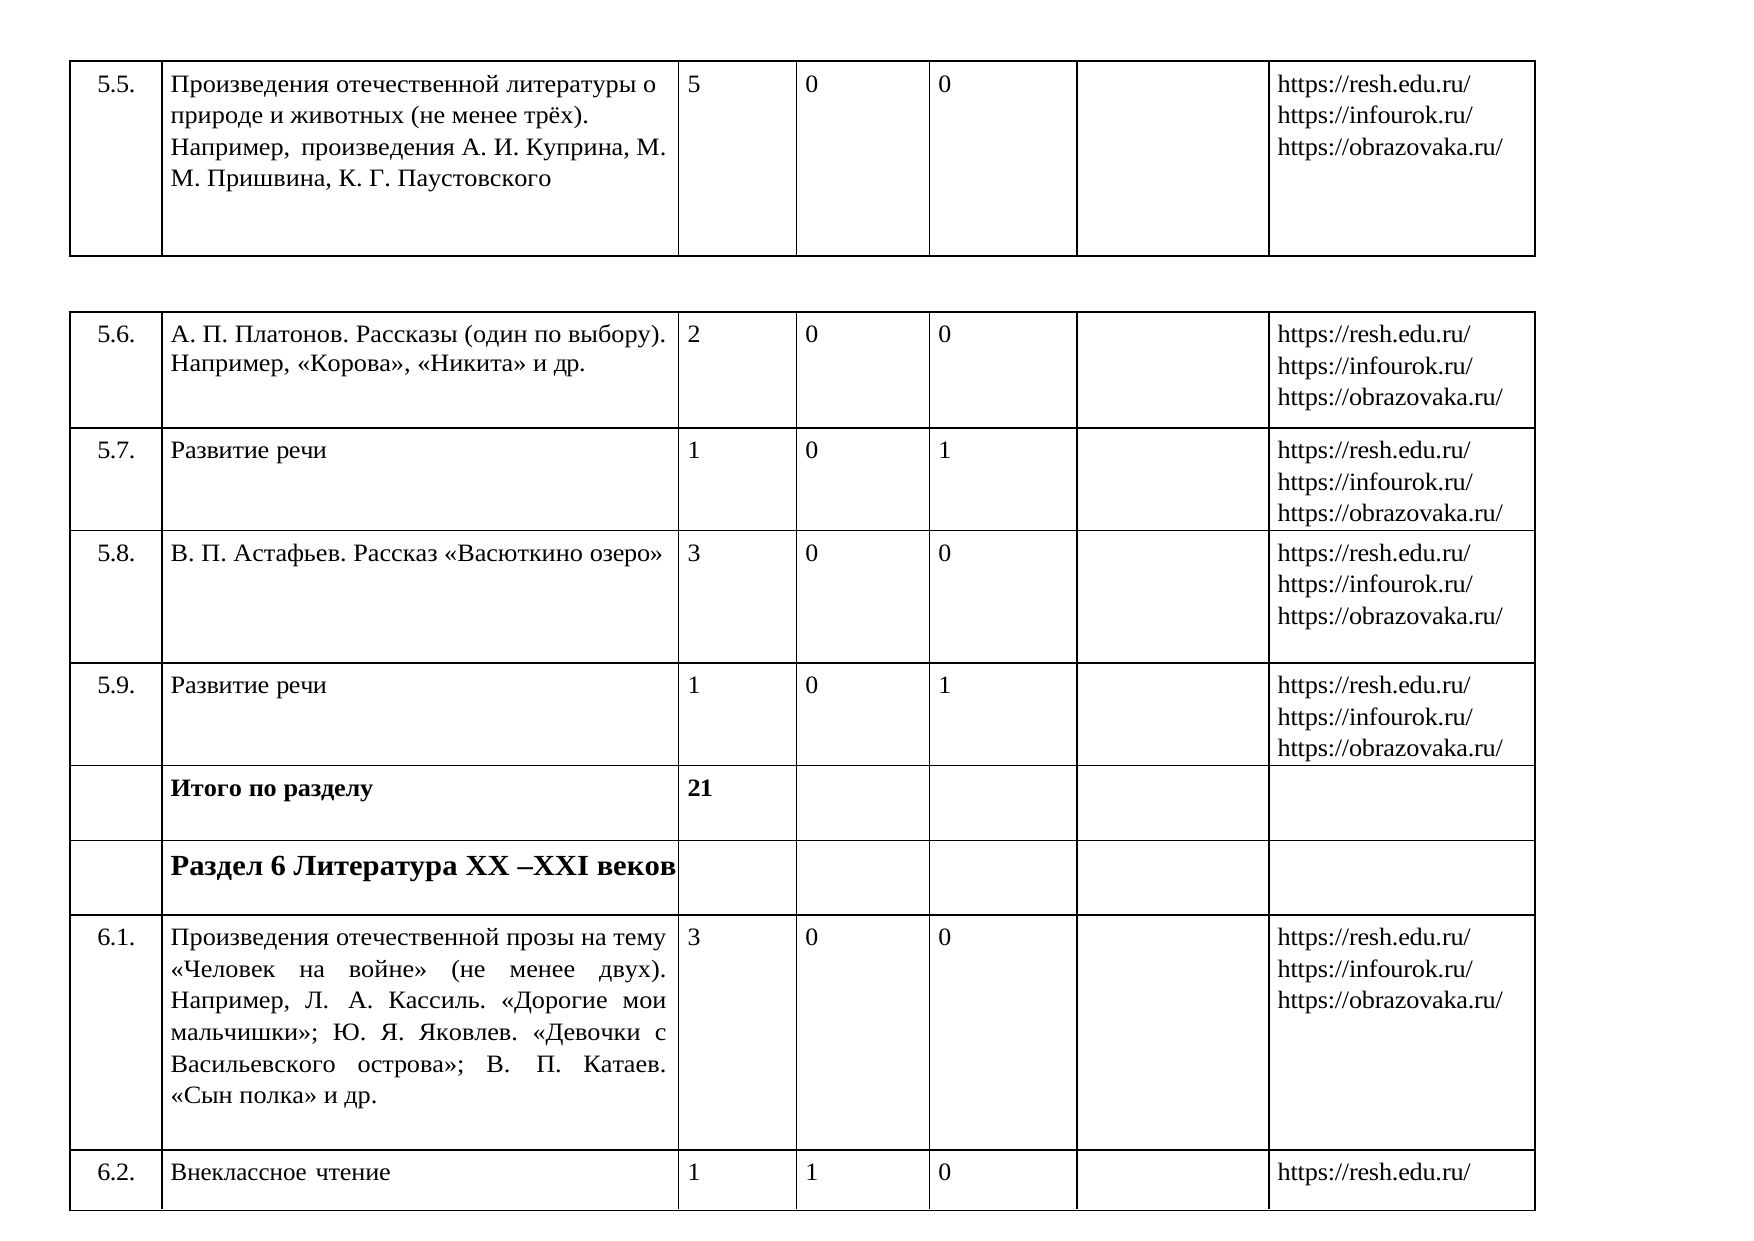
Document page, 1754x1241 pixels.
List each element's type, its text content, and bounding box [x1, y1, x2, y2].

table_cell 0 [930, 62, 1076, 255]
table_cell 5.5. [71, 62, 161, 255]
table_cell [1270, 841, 1534, 914]
table_cell 1 [930, 429, 1076, 530]
table_cell [1078, 62, 1268, 255]
table_cell Внеклассное чтение [163, 1151, 678, 1209]
table_header А. П. Платонов. Рассказы (один по выбору). Например, «Корова», «Никита» и др. [163, 313, 678, 427]
table_cell 5.7. [71, 429, 161, 530]
table_cell [71, 841, 161, 914]
table_cell https://resh.edu.ru/ https://infourok.ru/ https://obrazovaka.ru/ [1270, 664, 1534, 765]
table_cell 6.1. [71, 916, 161, 1149]
table_cell Итого по разделу [163, 766, 678, 839]
table_cell Произведения отечественной прозы на тему «Человек на войне» (не менее двух). Например, Л. А. Кассиль. «Дорогие мои мальчишки»; Ю. Я. Яковлев. «Девочки с Васильевского острова»; В. П. Катаев. «Сын полка» и др. [163, 916, 678, 1149]
table_cell [1078, 766, 1268, 839]
table_cell 1 [679, 664, 796, 765]
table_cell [1270, 916, 1534, 1149]
table_cell Развитие речи [163, 664, 678, 765]
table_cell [1270, 1151, 1534, 1209]
table_cell 0 [930, 916, 1076, 1149]
table_cell 1 [679, 1151, 796, 1209]
table_cell [1078, 916, 1268, 1149]
table_cell 1 [797, 1151, 929, 1209]
table_cell 0 [797, 531, 929, 662]
table_cell 5 [679, 62, 796, 255]
table_cell 5.9. [71, 664, 161, 765]
table_cell 3 [679, 531, 796, 662]
table_cell 1 [679, 429, 796, 530]
table_cell https://resh.edu.ru/ https://infourok.ru/ https://obrazovaka.ru/ [1270, 531, 1534, 662]
table_cell Раздел 6 Литература XX –XXI веков [163, 841, 678, 914]
table_header 0 [797, 313, 929, 427]
table_cell 0 [930, 1151, 1076, 1209]
table_cell https://resh.edu.ru/ https://infourok.ru/ https://obrazovaka.ru/ [1270, 429, 1534, 530]
table_header 2 [679, 313, 796, 427]
table_cell 0 [797, 429, 929, 530]
table_cell [71, 766, 161, 839]
table_header [1078, 313, 1268, 427]
table_cell [1078, 429, 1268, 530]
table_cell [930, 841, 1076, 914]
table_header 0 [930, 313, 1076, 427]
table_cell [1078, 664, 1268, 765]
table_cell 3 [679, 916, 796, 1149]
table_cell 6.2. [71, 1151, 161, 1209]
table_header https://resh.edu.ru/ https://infourok.ru/ https://obrazovaka.ru/ [1270, 313, 1534, 427]
table_cell [797, 766, 929, 839]
table_cell [797, 841, 929, 914]
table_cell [1270, 62, 1534, 255]
table_cell 0 [797, 664, 929, 765]
table_cell [930, 766, 1076, 839]
table_cell 21 [679, 766, 796, 839]
table_header 5.6. [71, 313, 161, 427]
table_cell 1 [930, 664, 1076, 765]
table_cell Развитие речи [163, 429, 678, 530]
table_cell 5.8. [71, 531, 161, 662]
table_cell 0 [797, 916, 929, 1149]
table_cell [1078, 531, 1268, 662]
table_cell Произведения отечественной литературы о природе и животных (не менее трёх). Например, произведения А. И. Куприна, М. М. Пришвина, К. Г. Паустовского [163, 62, 678, 255]
table_cell [679, 841, 796, 914]
table_cell [1078, 1151, 1268, 1209]
table_cell [1270, 766, 1534, 839]
table_cell В. П. Астафьев. Рассказ «Васюткино озеро» [163, 531, 678, 662]
table_cell [1078, 841, 1268, 914]
table_cell 0 [930, 531, 1076, 662]
table_cell 0 [797, 62, 929, 255]
